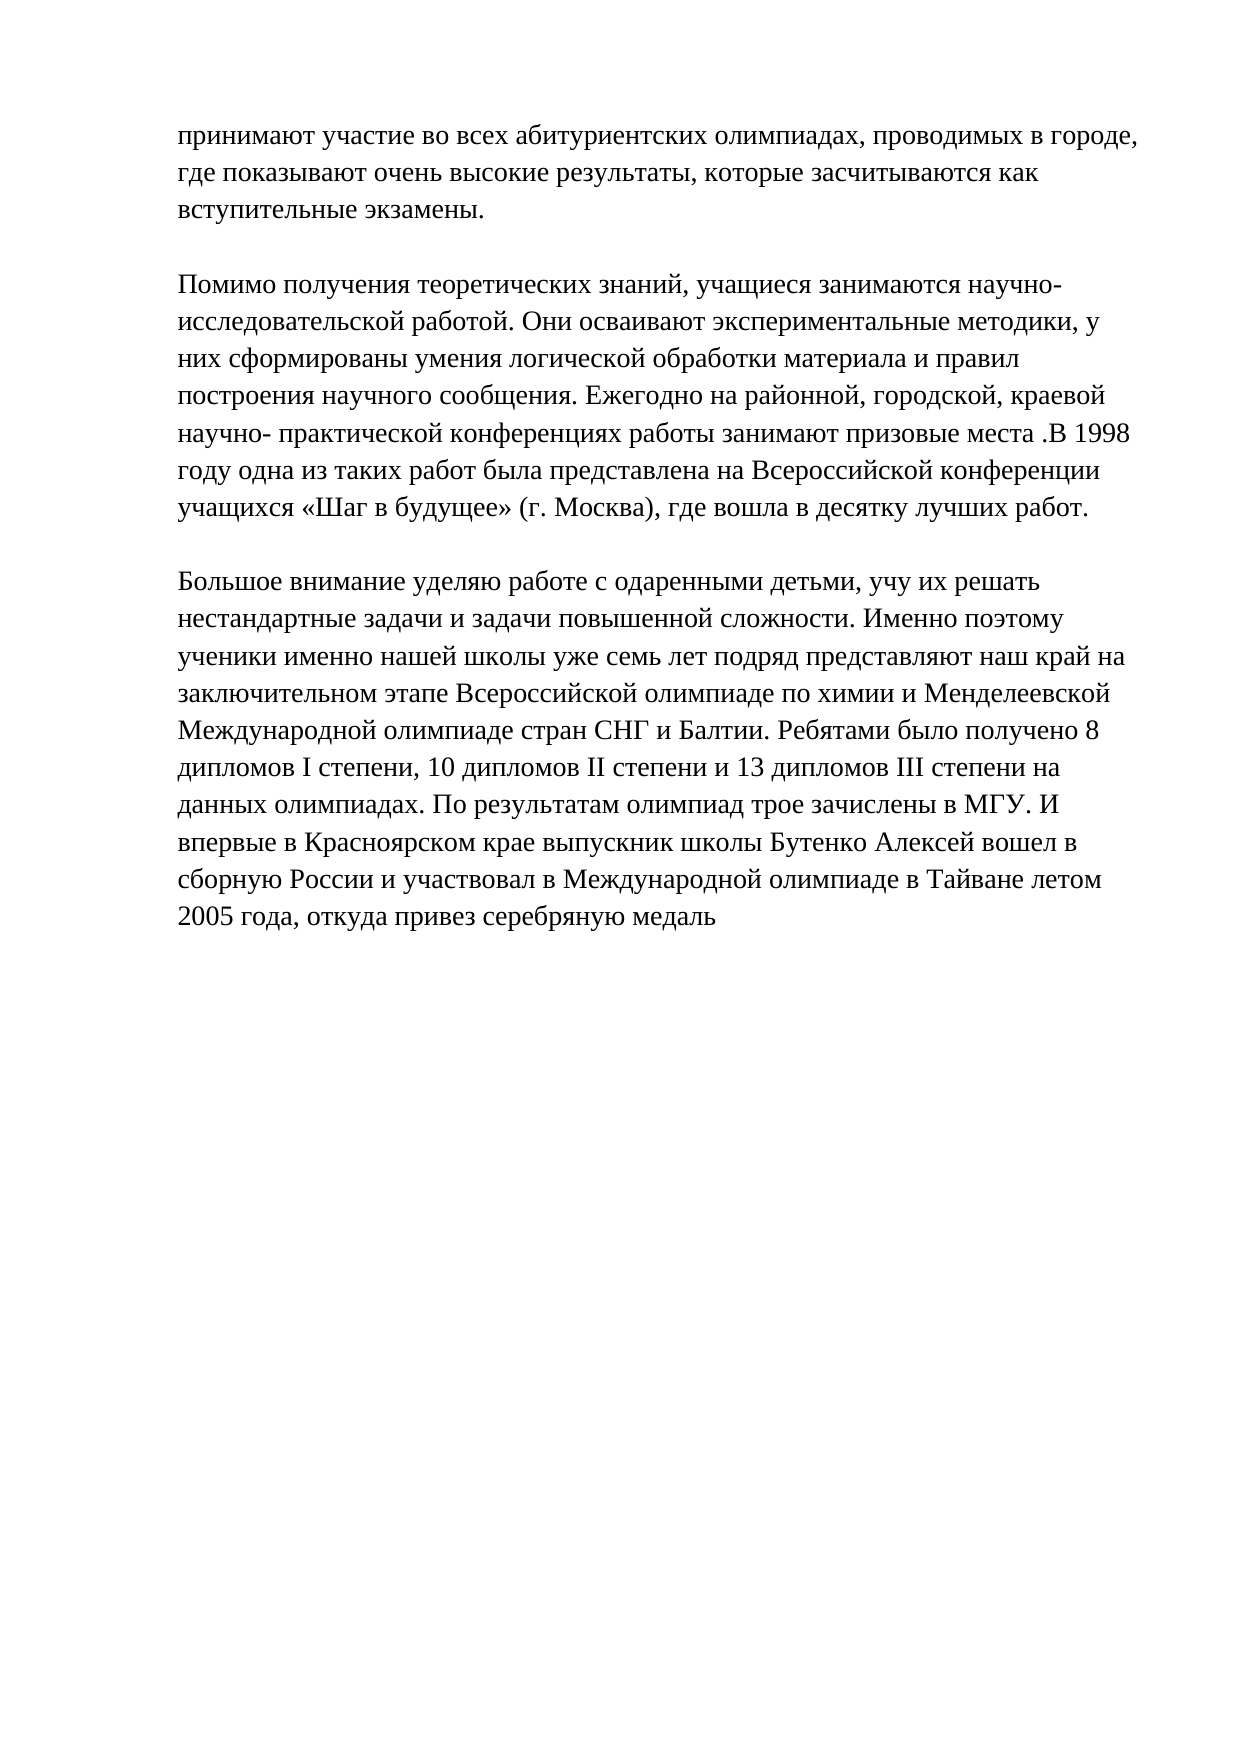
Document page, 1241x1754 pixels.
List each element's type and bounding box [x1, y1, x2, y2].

text [177, 118, 1152, 931]
